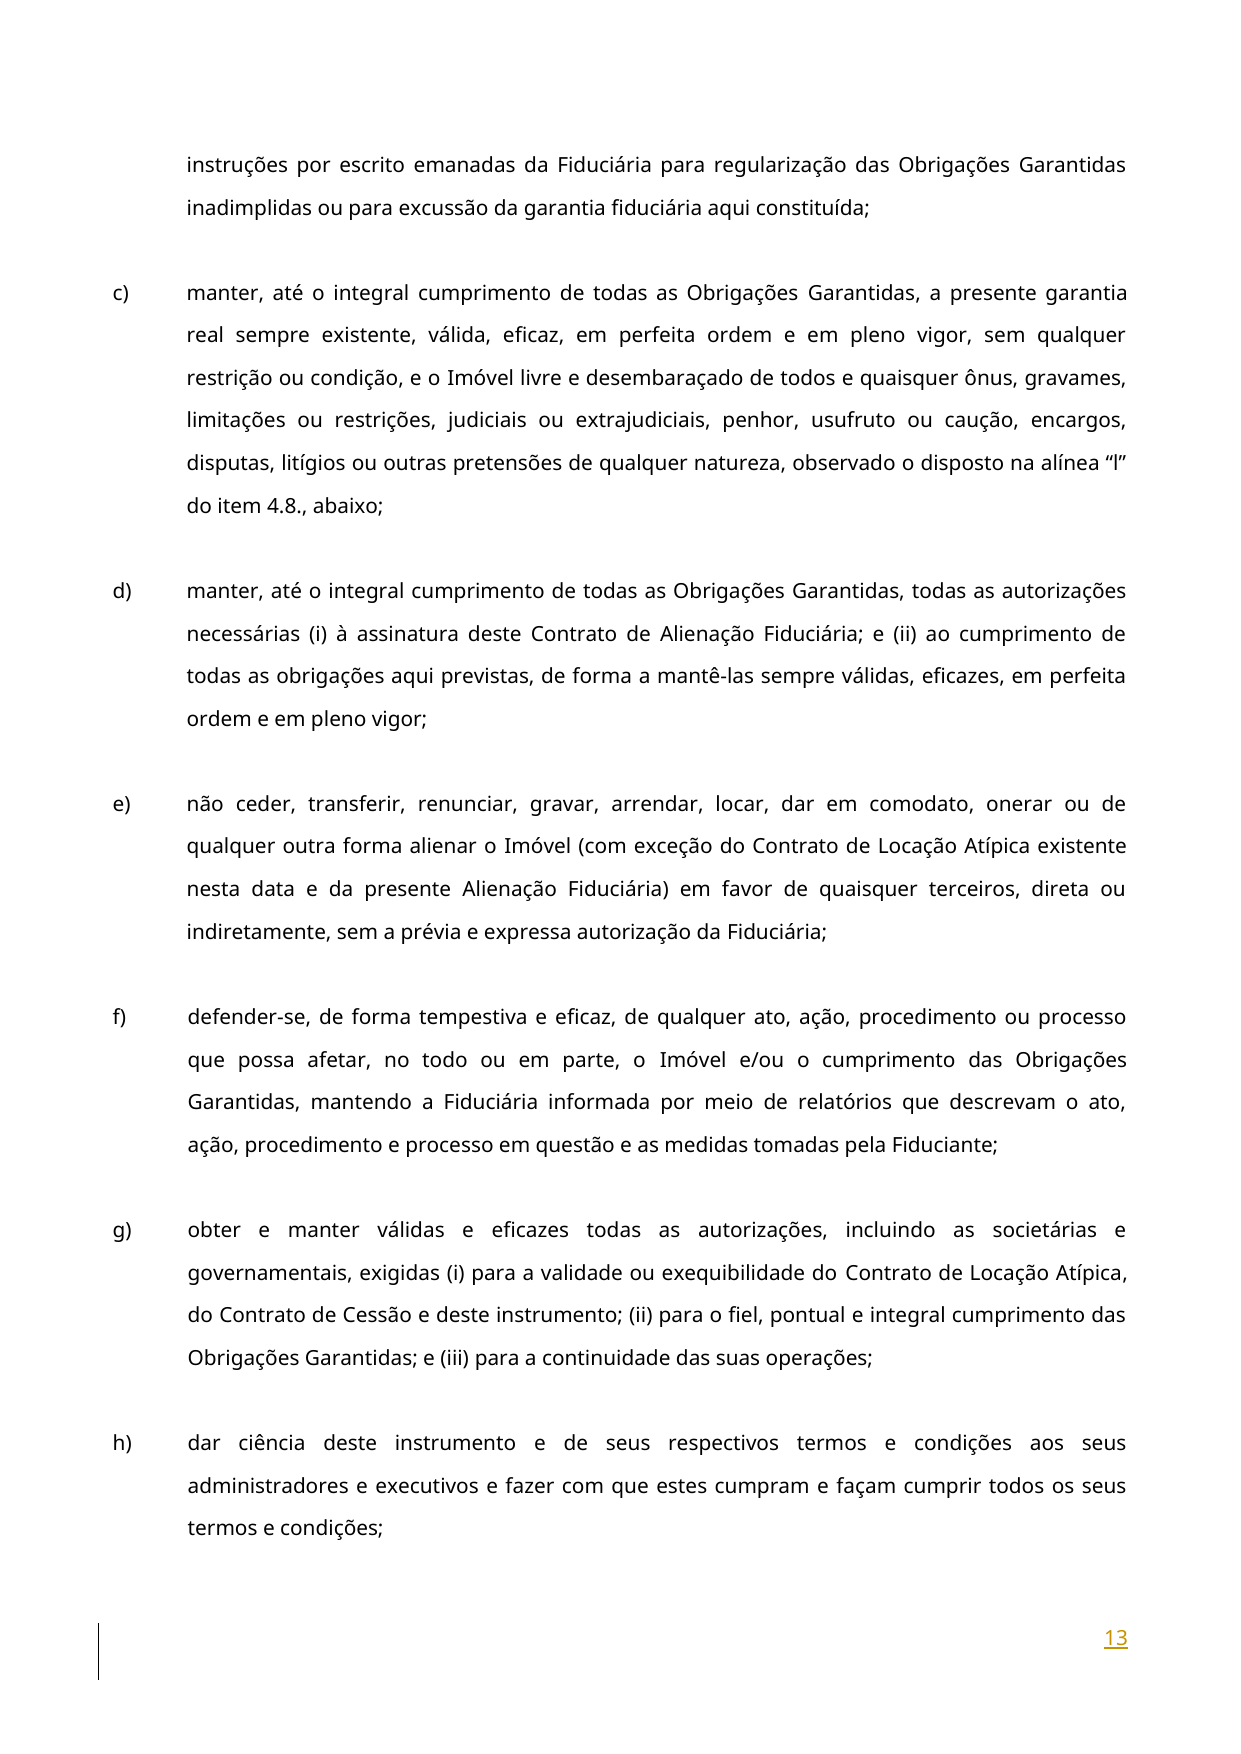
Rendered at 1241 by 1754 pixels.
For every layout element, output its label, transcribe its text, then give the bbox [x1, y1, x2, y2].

text e) não ceder, transferir, renunciar, gravar, arrendar, locar, dar em comodato, onerar ou de qualquer outra forma alienar o Imóvel (com exceção do Contrato de Locação Atípica existente nesta data e da presente Alienação Fiduciária) em favor de quaisquer terceiros, direta ou indiretamente, sem a prévia e expressa autorização da Fiduciária; [112, 789, 1128, 945]
list obter e manter válidas e eficazes todas as autorizações, incluindo as societárias e governamentais, exigidas (i) para a validade ou exequibilidade do Contrato de Locação Atípica, do Contrato de Cessão e deste instrumento; (ii) para o fiel, pontual e integral cumprimento das Obrigações Garantidas; e (iii) para a continuidade das suas operações; [112, 1215, 1128, 1371]
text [112, 150, 1128, 221]
text d) manter, até o integral cumprimento de todas as Obrigações Garantidas, todas as autorizações necessárias (i) à assinatura deste Contrato de Alienação Fiduciária; e (ii) ao cumprimento de todas as obrigações aqui previstas, de forma a mantê-las sempre válidas, eficazes, em perfeita ordem e em pleno vigor; [112, 576, 1128, 732]
list defender-se, de forma tempestiva e eficaz, de qualquer ato, ação, procedimento ou processo que possa afetar, no todo ou em parte, o Imóvel e/ou o cumprimento das Obrigações Garantidas, mantendo a Fiduciária informada por meio de relatórios que descrevam o ato, ação, procedimento e processo em questão e as medidas tomadas pela Fiduciante; [112, 1002, 1128, 1158]
list dar ciência deste instrumento e de seus respectivos termos e condições aos seus administradores e executivos e fazer com que estes cumpram e façam cumprir todos os seus termos e condições; [112, 1428, 1128, 1542]
text c) manter, até o integral cumprimento de todas as Obrigações Garantidas, a presente garantia real sempre existente, válida, eficaz, em perfeita ordem e em pleno vigor, sem qualquer restrição ou condição, e o Imóvel livre e desembaraçado de todos e quaisquer ônus, gravames, limitações ou restrições, judiciais ou extrajudiciais, penhor, usufruto ou caução, encargos, disputas, litígios ou outras pretensões de qualquer natureza, observado o disposto na alínea “l” do item 4.8., abaixo; [112, 278, 1128, 519]
